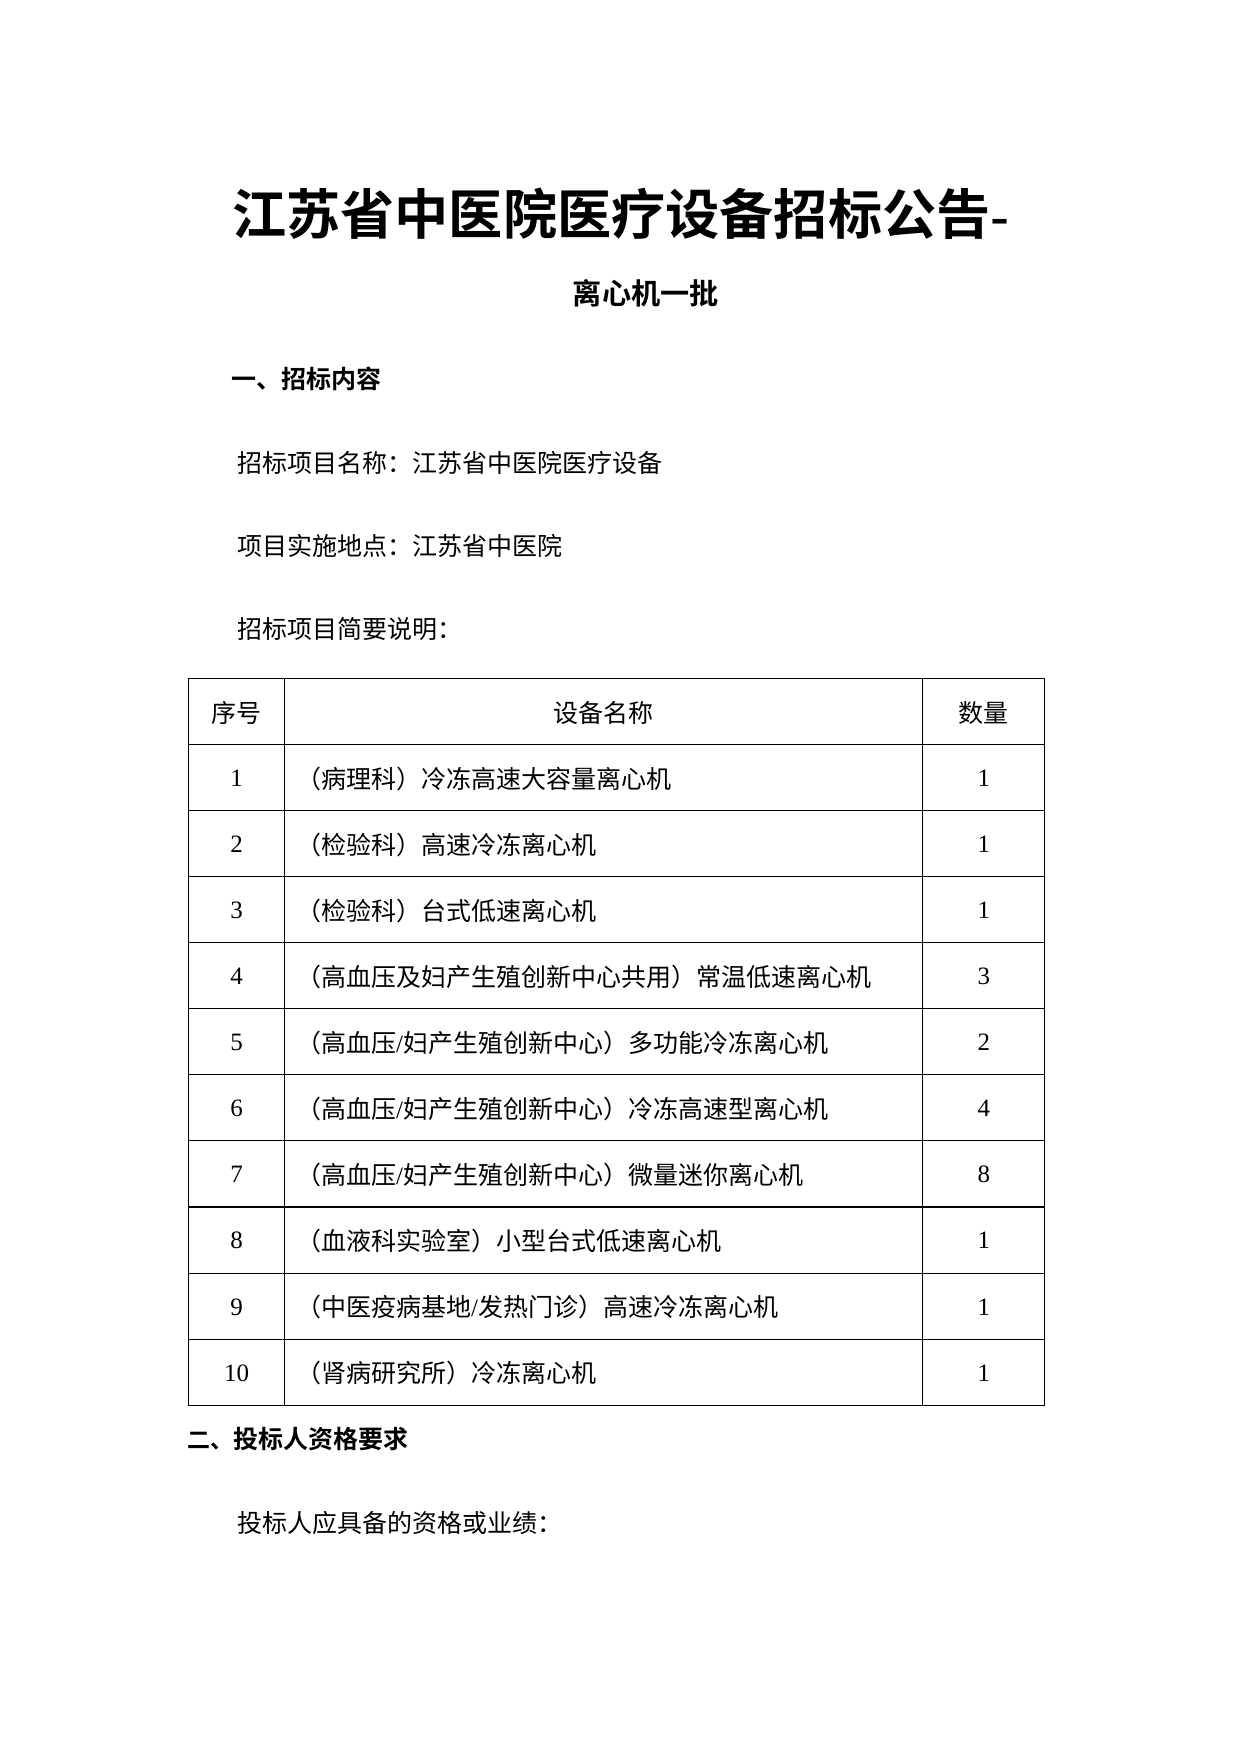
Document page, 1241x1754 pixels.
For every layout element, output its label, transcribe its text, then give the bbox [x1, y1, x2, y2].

table_cell （肾病研究所）冷冻离心机 [285, 1340, 922, 1404]
table_cell 3 [923, 943, 1044, 1008]
table_cell 3 [189, 877, 284, 942]
table_cell （病理科）冷冻高速大容量离心机 [285, 745, 922, 810]
table_header 序号 [189, 679, 284, 744]
table_cell 2 [923, 1009, 1044, 1074]
table_cell 8 [189, 1208, 284, 1272]
table_cell 5 [189, 1009, 284, 1074]
table_cell 1 [923, 877, 1044, 942]
text 离心机一批 [187, 259, 1053, 324]
table_cell 6 [189, 1075, 284, 1140]
text 二、投标人资格要求 [187, 1406, 1053, 1471]
table_cell 1 [923, 745, 1044, 810]
table_cell （血液科实验室）小型台式低速离心机 [285, 1208, 922, 1272]
table_cell 1 [923, 1274, 1044, 1338]
table_cell 2 [189, 811, 284, 876]
table_cell （检验科）台式低速离心机 [285, 877, 922, 942]
text 投标人应具备的资格或业绩： [187, 1489, 1053, 1554]
text 招标项目名称：江苏省中医院医疗设备 [187, 429, 1053, 494]
table_cell 1 [923, 811, 1044, 876]
text 一、招标内容 [187, 346, 1053, 411]
table_cell （高血压/妇产生殖创新中心）冷冻高速型离心机 [285, 1075, 922, 1140]
table_cell 9 [189, 1274, 284, 1338]
table_cell （高血压/妇产生殖创新中心）多功能冷冻离心机 [285, 1009, 922, 1074]
table_cell 4 [189, 943, 284, 1008]
table_cell 1 [923, 1340, 1044, 1404]
text 江苏省中医院医疗设备招标公告- [187, 162, 1053, 259]
table_header 设备名称 [285, 679, 922, 744]
table_header 数量 [923, 679, 1044, 744]
table_cell （中医疫病基地/发热门诊）高速冷冻离心机 [285, 1274, 922, 1338]
table_cell 4 [923, 1075, 1044, 1140]
table_cell 1 [923, 1208, 1044, 1272]
table_cell 7 [189, 1141, 284, 1206]
table_cell （高血压/妇产生殖创新中心）微量迷你离心机 [285, 1141, 922, 1206]
table_cell 1 [189, 745, 284, 810]
table_cell 8 [923, 1141, 1044, 1206]
text 招标项目简要说明： [187, 595, 1053, 660]
text 项目实施地点：江苏省中医院 [187, 512, 1053, 577]
table_cell 10 [189, 1340, 284, 1404]
table_cell （高血压及妇产生殖创新中心共用）常温低速离心机 [285, 943, 922, 1008]
table_cell （检验科）高速冷冻离心机 [285, 811, 922, 876]
